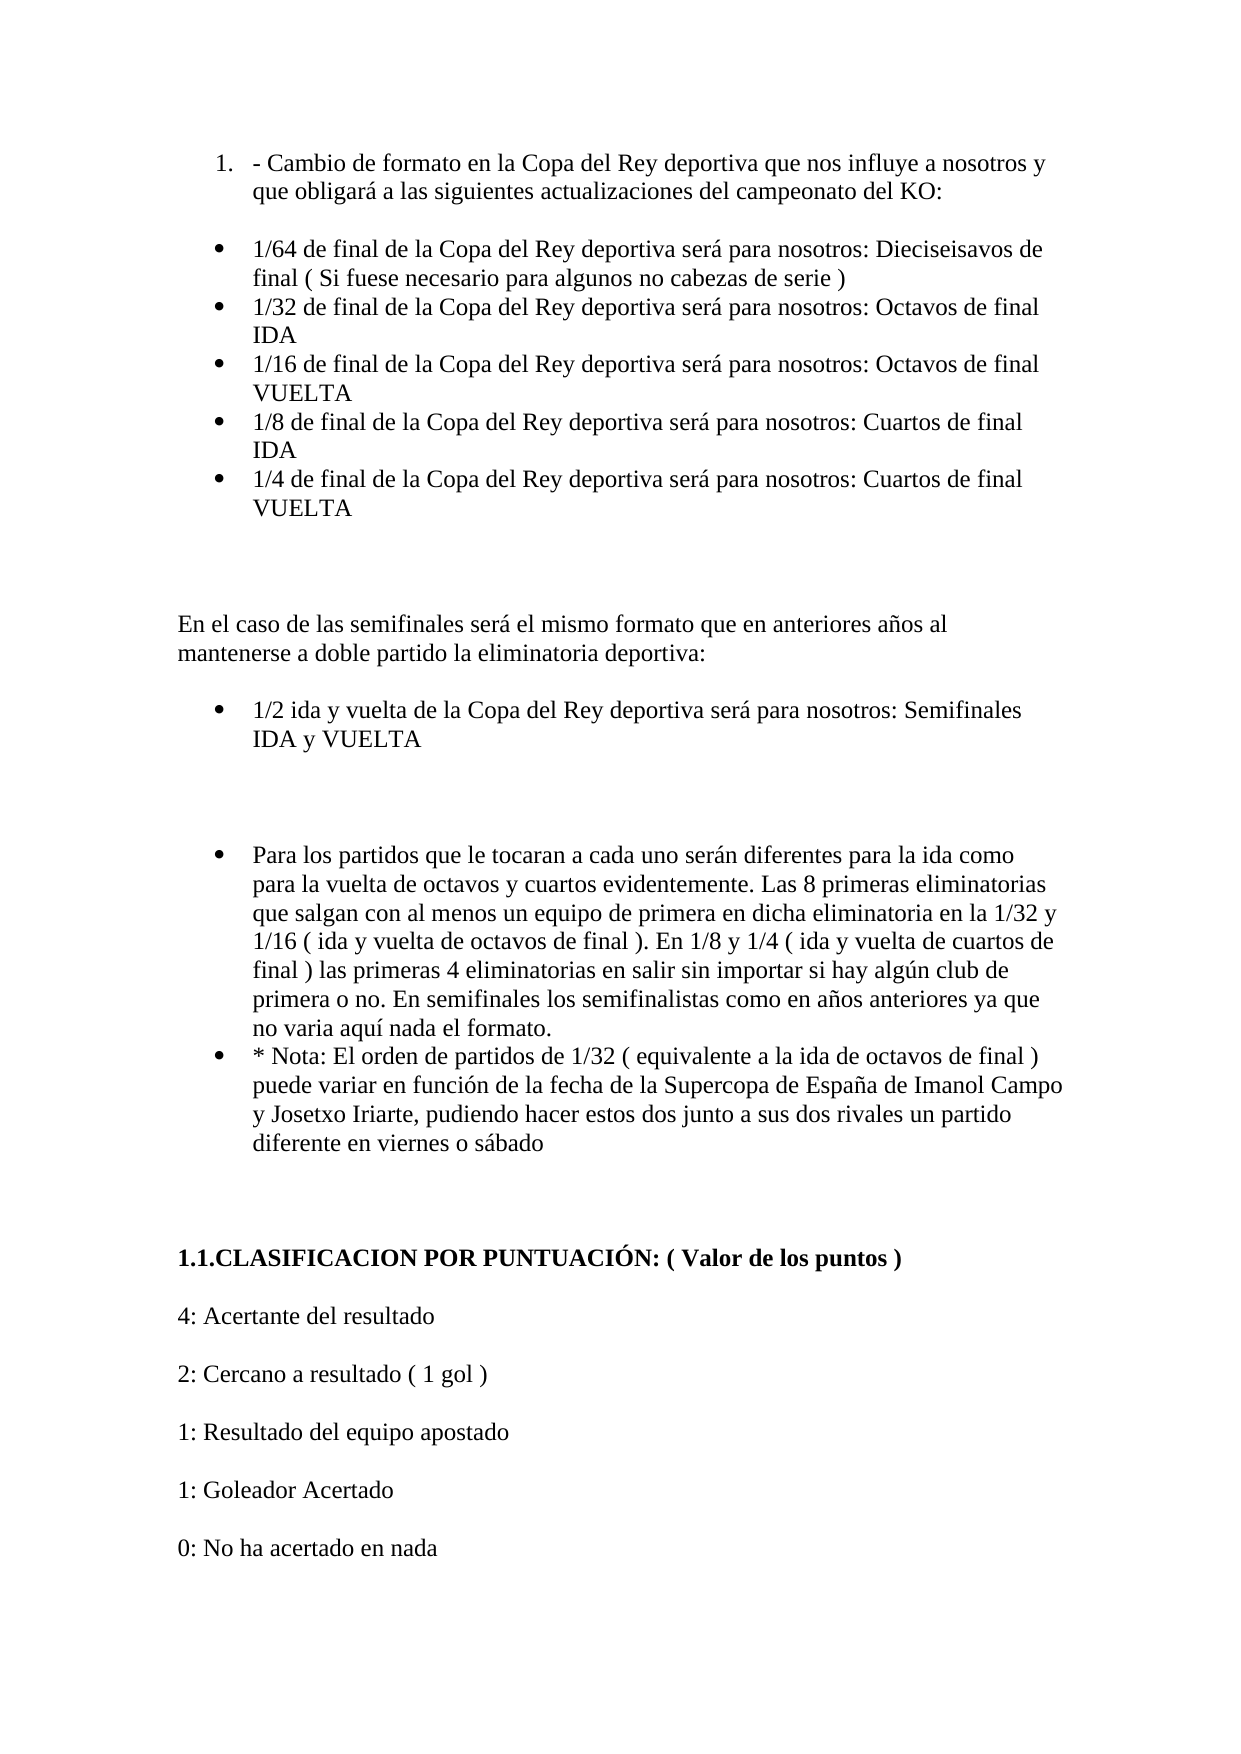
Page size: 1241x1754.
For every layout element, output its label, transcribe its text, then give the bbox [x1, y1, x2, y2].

list 1/16 de final de la Copa del Rey deportiva será para nosotros: Octavos de final VUELTA [215, 349, 1063, 407]
text 1.1.CLASIFICACION POR PUNTUACIÓN: ( Valor de los puntos ) [177, 1243, 1063, 1272]
text En el caso de las semifinales será el mismo formato que en anteriores años al mantenerse a doble partido la eliminatoria deportiva: [177, 609, 1063, 666]
text 0: No ha acertado en nada [177, 1533, 1063, 1562]
list * Nota: El orden de partidos de 1/32 ( equivalente a la ida de octavos de final ) puede variar en función de la fecha de la Supercopa de España de Imanol Campo y Josetxo Iriarte, pudiendo hacer estos dos junto a sus dos rivales un partido diferente en viernes o sábado [215, 1041, 1063, 1156]
text 2: Cercano a resultado ( 1 gol ) [177, 1359, 1063, 1388]
list 1/2 ida y vuelta de la Copa del Rey deportiva será para nosotros: Semifinales IDA y VUELTA [215, 696, 1063, 753]
list 1/32 de final de la Copa del Rey deportiva será para nosotros: Octavos de final IDA [215, 292, 1063, 349]
list - Cambio de formato en la Copa del Rey deportiva que nos influye a nosotros y que obligará a las siguientes actualizaciones del campeonato del KO: [215, 148, 1063, 205]
text 1: Goleador Acertado [177, 1475, 1063, 1504]
text 1: Resultado del equipo apostado [177, 1417, 1063, 1446]
text 4: Acertante del resultado [177, 1301, 1063, 1330]
list Para los partidos que le tocaran a cada uno serán diferentes para la ida como para la vuelta de octavos y cuartos evidentemente. Las 8 primeras eliminatorias que salgan con al menos un equipo de primera en dicha eliminatoria en la 1/32 y 1/16 ( ida y vuelta de octavos de final ). En 1/8 y 1/4 ( ida y vuelta de cuartos de final ) las primeras 4 eliminatorias en salir sin importar si hay algún club de primera o no. En semifinales los semifinalistas como en años anteriores ya que no varia aquí nada el formato. [215, 840, 1063, 1041]
list 1/8 de final de la Copa del Rey deportiva será para nosotros: Cuartos de final IDA [215, 407, 1063, 464]
list 1/4 de final de la Copa del Rey deportiva será para nosotros: Cuartos de final VUELTA [215, 464, 1063, 522]
list 1/64 de final de la Copa del Rey deportiva será para nosotros: Dieciseisavos de final ( Si fuese necesario para algunos no cabezas de serie ) [215, 234, 1063, 292]
